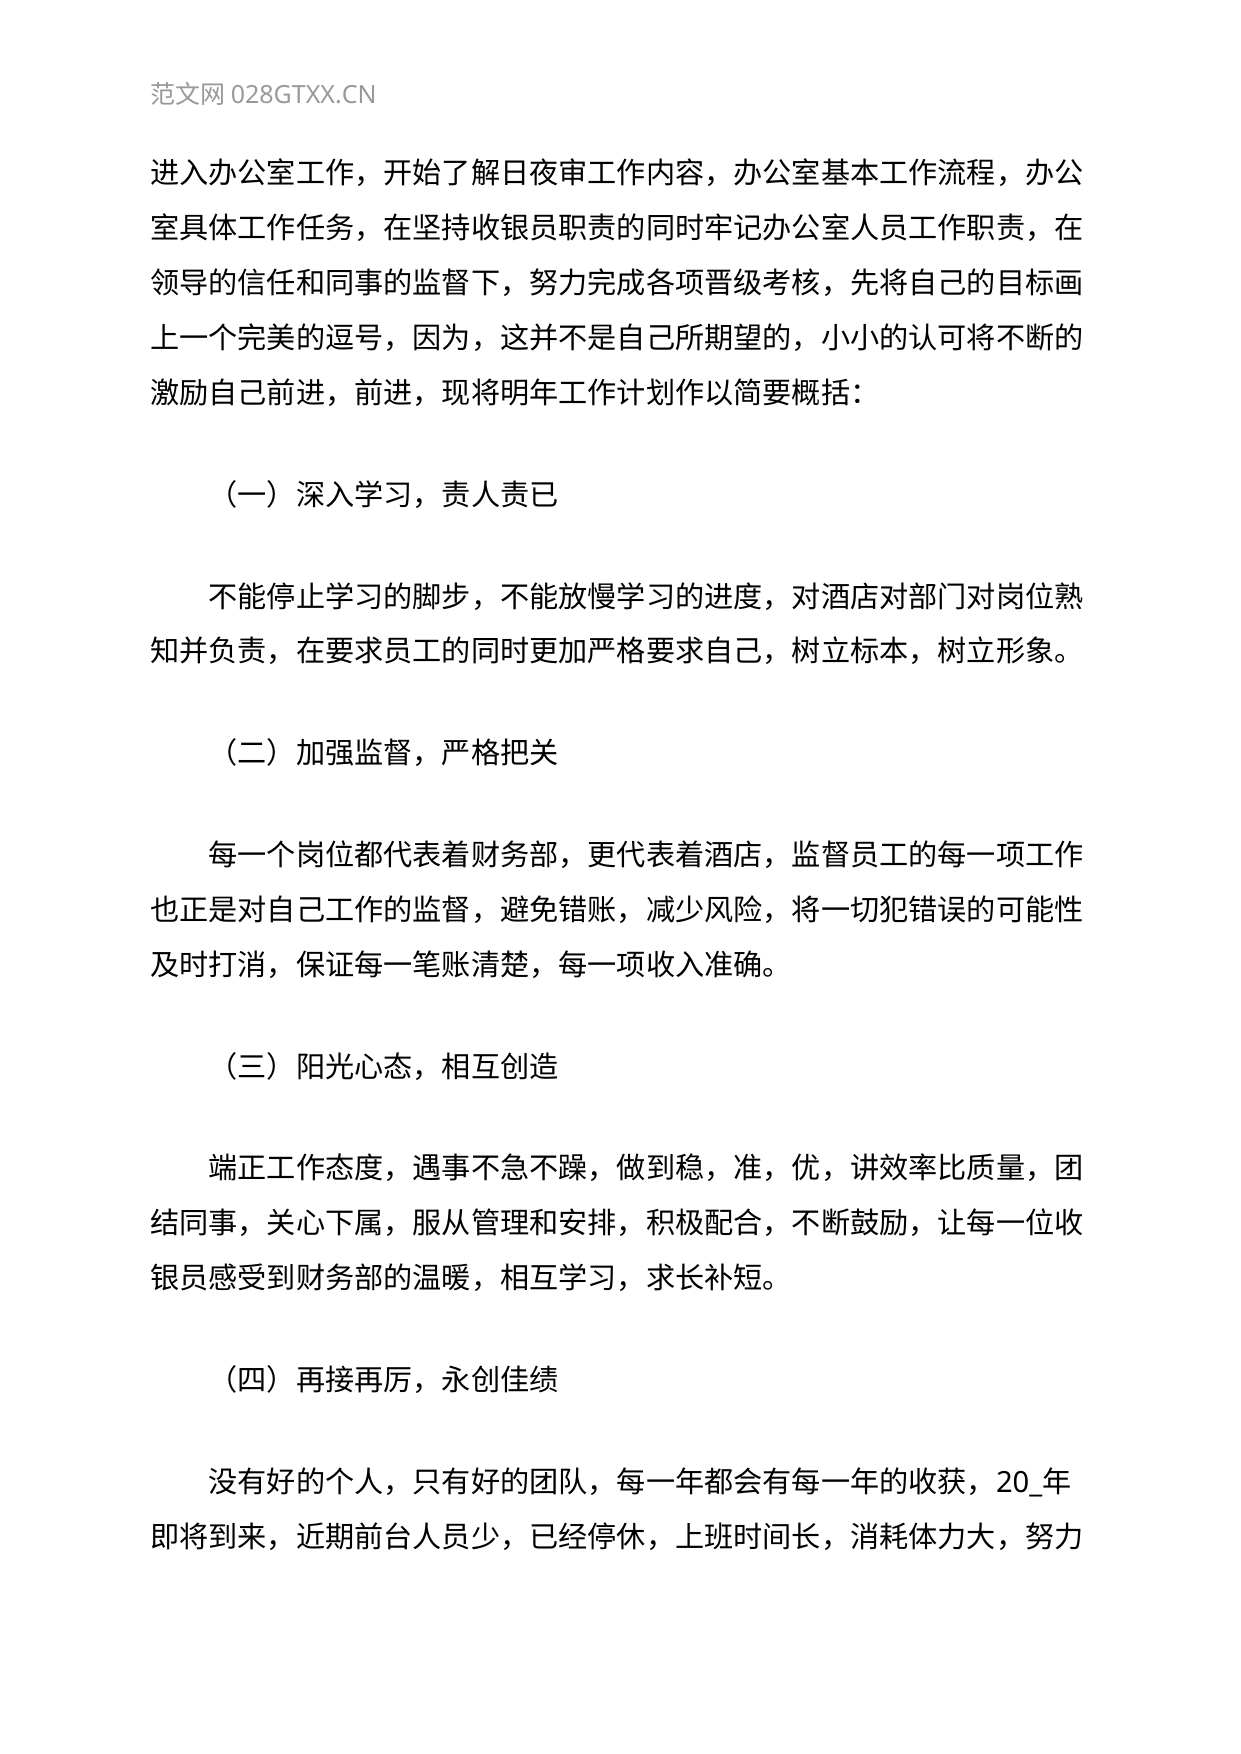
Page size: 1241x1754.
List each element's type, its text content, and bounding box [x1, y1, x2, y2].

text 端正工作态度，遇事不急不躁，做到稳，准，优，讲效率比质量，团结同事，关心下属，服从管理和安排，积极配合，不断鼓励，让每一位收银员感受到财务部的温暖，相互学习，求长补短。 [150, 1145, 1090, 1297]
text （二）加强监督，严格把关 [150, 730, 1090, 772]
text 每一个岗位都代表着财务部，更代表着酒店，监督员工的每一项工作也正是对自己工作的监督，避免错账，减少风险，将一切犯错误的可能性及时打消，保证每一笔账清楚，每一项收入准确。 [150, 832, 1090, 984]
text （四）再接再厉，永创佳绩 [150, 1356, 1090, 1399]
text （一）深入学习，责人责已 [150, 471, 1090, 514]
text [150, 150, 1090, 412]
text （三）阳光心态，相互创造 [150, 1043, 1090, 1085]
text 不能停止学习的脚步，不能放慢学习的进度，对酒店对部门对岗位熟知并负责，在要求员工的同时更加严格要求自己，树立标本，树立形象。 [150, 573, 1090, 670]
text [150, 1458, 1090, 1556]
